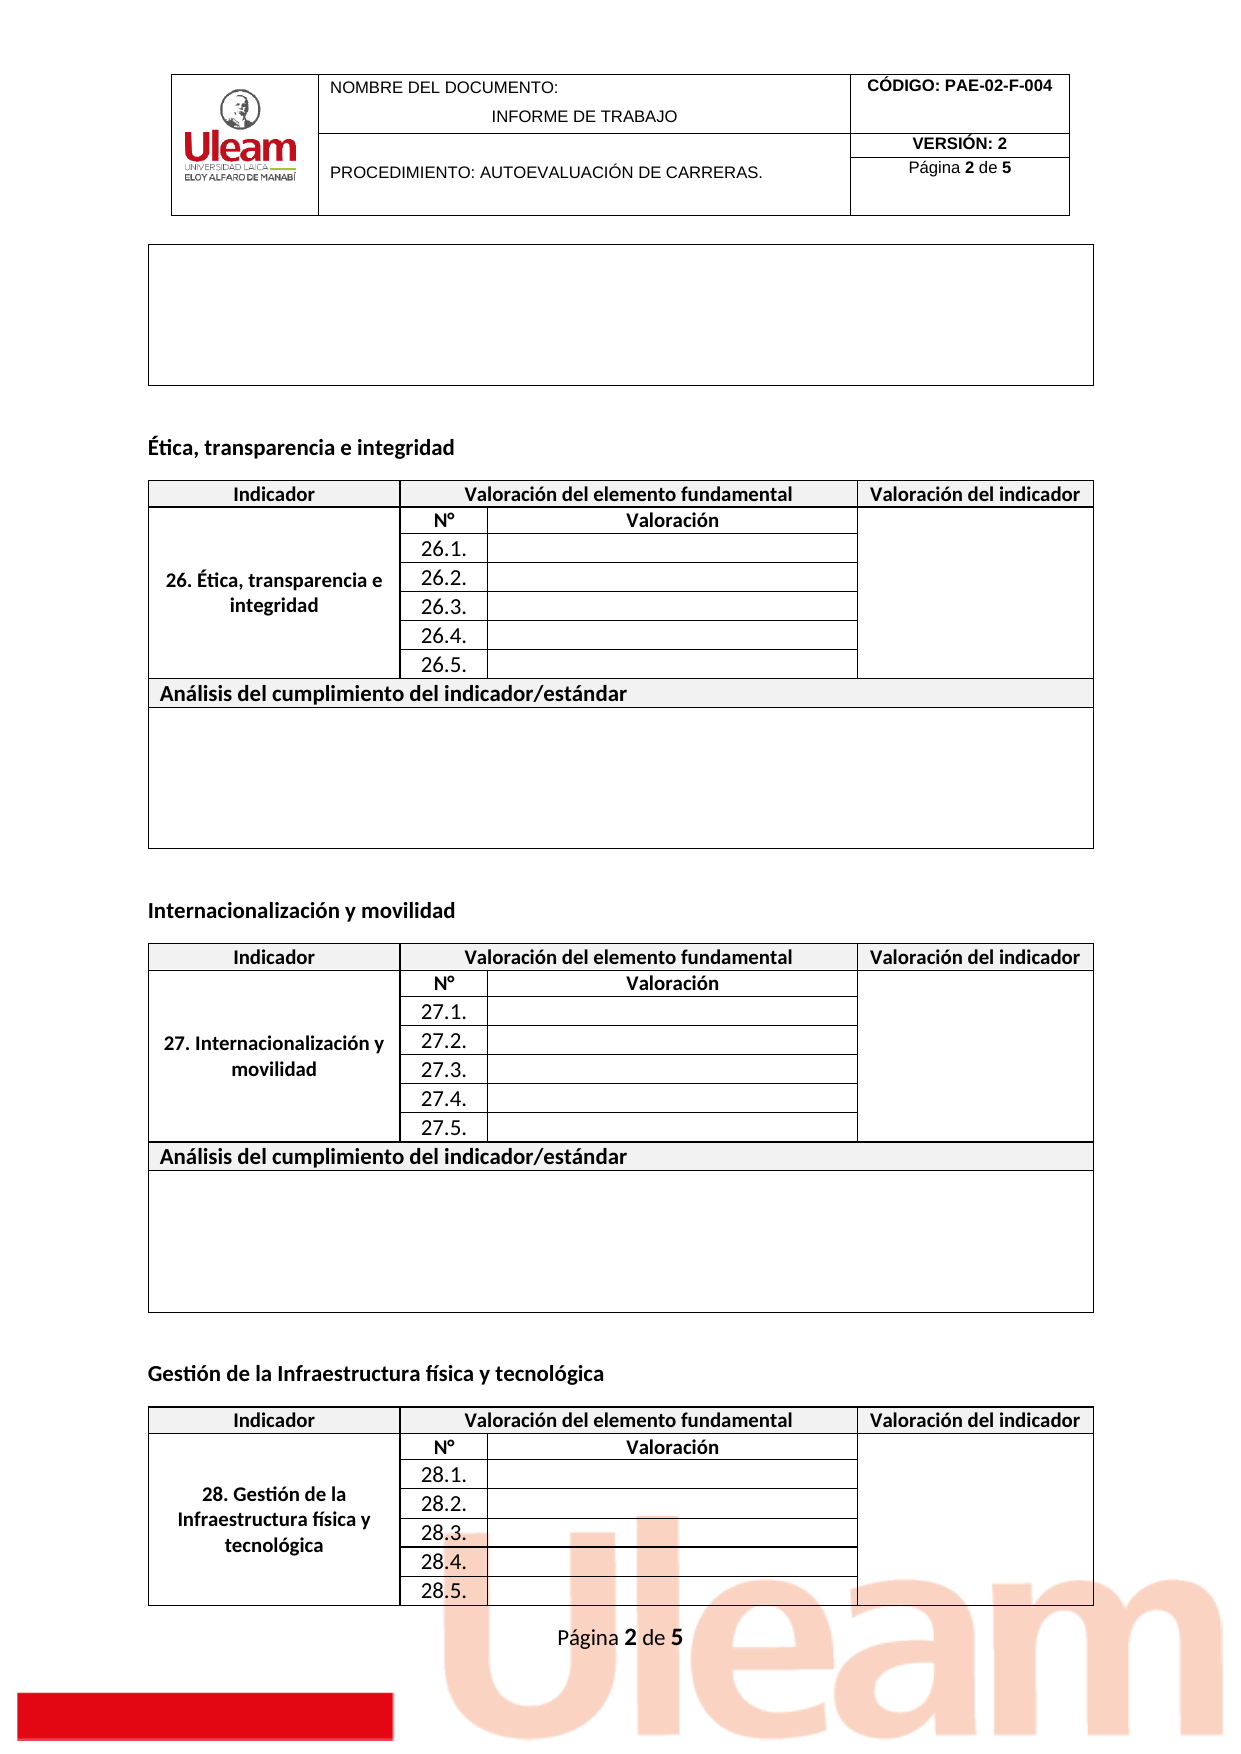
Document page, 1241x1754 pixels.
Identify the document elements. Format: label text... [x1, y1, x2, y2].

table_cell Valoración [488, 1434, 857, 1459]
table_cell 27.1. [401, 997, 487, 1025]
table_cell [149, 708, 1093, 848]
table_cell Valoración [488, 508, 857, 533]
table_cell [488, 997, 857, 1025]
table_cell N° [401, 508, 487, 533]
table_cell 27. Internacionalización y movilidad [149, 971, 399, 1141]
table_header Indicador [149, 1408, 399, 1433]
table_cell [149, 1171, 1093, 1312]
table_cell [858, 971, 1093, 1141]
text Gestión de la Infraestructura física y tecnológica [148, 1359, 1092, 1387]
table_cell 28. Gestión de la Infraestructura física y tecnológica [149, 1434, 399, 1604]
table_cell [858, 1434, 1093, 1604]
table_cell [488, 563, 857, 591]
table_cell 27.4. [401, 1084, 487, 1112]
table_cell [488, 1113, 857, 1141]
table_cell [488, 621, 857, 649]
table_cell [488, 1548, 857, 1576]
table_cell Valoración [488, 971, 857, 996]
table_cell 28.2. [401, 1489, 487, 1517]
table_cell 26.5. [401, 650, 487, 678]
table_cell Análisis del cumplimiento del indicador/estándar [149, 679, 1093, 707]
table_cell [488, 1577, 857, 1604]
table_cell 27.3. [401, 1055, 487, 1083]
table_header Valoración del indicador [858, 1408, 1093, 1433]
table_cell N° [401, 1434, 487, 1459]
text Ética, transparencia e integridad [148, 433, 1092, 461]
picture [17, 1516, 1223, 1741]
table_cell [488, 1084, 857, 1112]
table_cell 28.3. [401, 1519, 487, 1546]
table_cell 26.4. [401, 621, 487, 649]
table_cell [488, 1460, 857, 1488]
table_header Valoración del elemento fundamental [401, 481, 857, 506]
table_cell 26.3. [401, 592, 487, 620]
table_header Indicador [149, 944, 399, 969]
table_cell [858, 508, 1093, 678]
table_cell 27.2. [401, 1026, 487, 1054]
table_cell 26. Ética, transparencia e integridad [149, 508, 399, 678]
table_cell 27.5. [401, 1113, 487, 1141]
table_cell [149, 245, 1093, 385]
table_cell 28.5. [401, 1577, 487, 1604]
table_cell N° [401, 971, 487, 996]
table_cell [488, 1489, 857, 1517]
table_cell 26.2. [401, 563, 487, 591]
table_header Valoración del elemento fundamental [401, 1408, 857, 1433]
table_cell [488, 534, 857, 562]
table_cell 28.4. [401, 1548, 487, 1576]
table_header Valoración del indicador [858, 481, 1093, 506]
picture [175, 79, 305, 191]
table_header Valoración del indicador [858, 944, 1093, 969]
table_cell 26.1. [401, 534, 487, 562]
table_cell [488, 650, 857, 678]
table_cell [488, 592, 857, 620]
table_header Valoración del elemento fundamental [401, 944, 857, 969]
table_header Indicador [149, 481, 399, 506]
table_cell 28.1. [401, 1460, 487, 1488]
table_cell [488, 1026, 857, 1054]
table_cell Análisis del cumplimiento del indicador/estándar [149, 1143, 1093, 1170]
table_cell [488, 1519, 857, 1546]
text Internacionalización y movilidad [148, 896, 1092, 924]
table_cell [488, 1055, 857, 1083]
